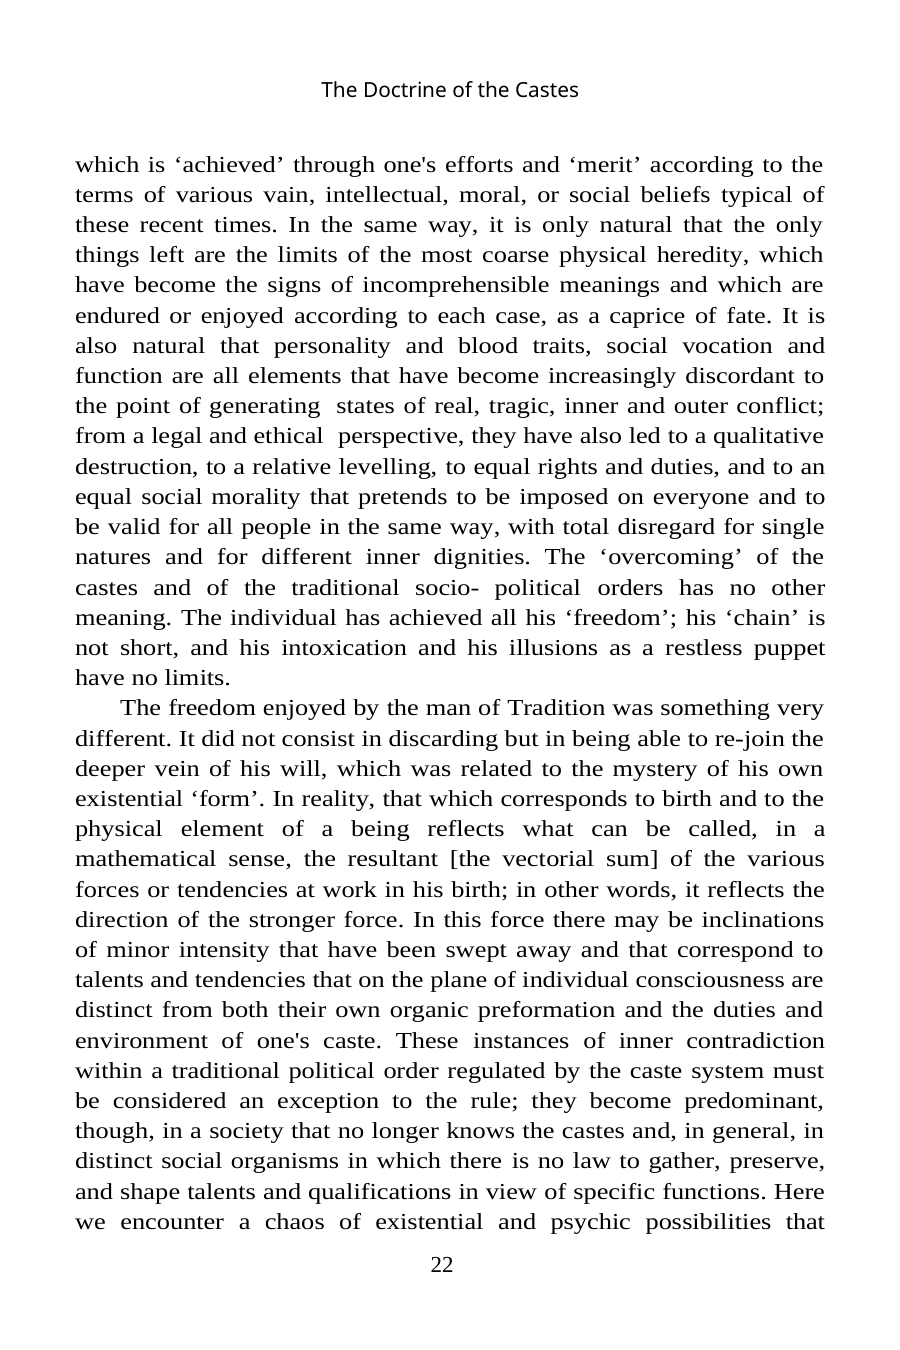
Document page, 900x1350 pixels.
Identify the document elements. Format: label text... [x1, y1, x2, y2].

text which is ‘achieved’ through one's efforts and ‘merit’ according to the terms of various vain, intellectual, moral, or social beliefs typical of these recent times. In the same way, it is only natural that the only things left are the limits of the most coarse physical heredity, which have become the signs of incomprehensible meanings and which are endured or enjoyed according to each case, as a caprice of fate. It is also natural that personality and blood traits, social vocation and function are all elements that have become increasingly discordant to the point of generating states of real, tragic, inner and outer conflict; from a legal and ethical perspective, they have also led to a qualitative destruction, to a relative levelling, to equal rights and duties, and to an equal social morality that pretends to be imposed on everyone and to be valid for all people in the same way, with total disregard for single natures and for different inner dignities. The ‘overcoming’ of the castes and of the traditional socio- political orders has no other meaning. The individual has achieved all his ‘freedom’; his ‘chain’ is not short, and his intoxication and his illusions as a restless puppet have no limits. [75, 151, 825, 691]
text The Doctrine of the Castes [123, 75, 777, 103]
